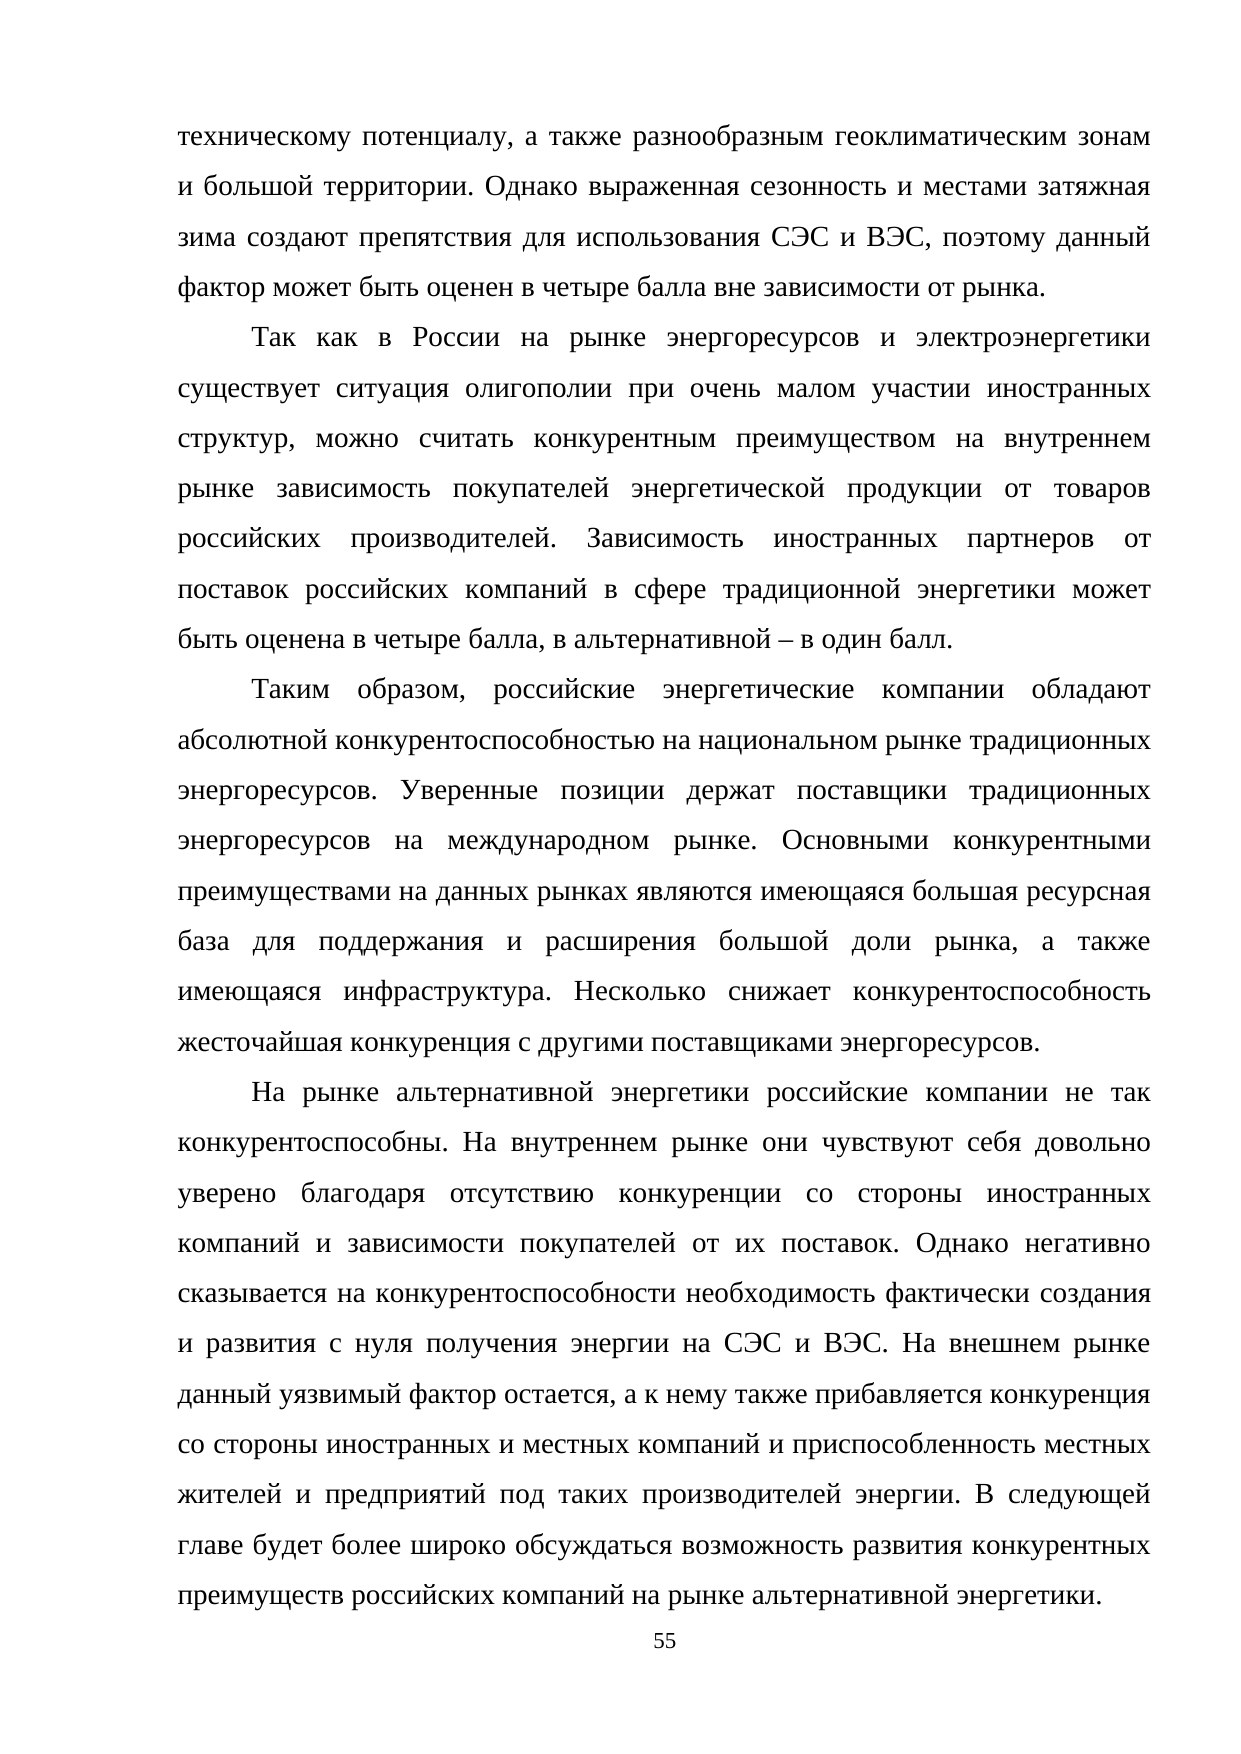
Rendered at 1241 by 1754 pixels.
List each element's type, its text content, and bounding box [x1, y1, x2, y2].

text На рынке альтернативной энергетики российские компании не так конкурентоспособны. На внутреннем рынке они чувствуют себя довольно уверено благодаря отсутствию конкуренции со стороны иностранных компаний и зависимости покупателей от их поставок. Однако негативно сказывается на конкурентоспособности необходимость фактически создания и развития с нуля получения энергии на СЭС и ВЭС. На внешнем рынке данный уязвимый фактор остается, а к нему также прибавляется конкуренция со стороны иностранных и местных компаний и приспособленность местных жителей и предприятий под таких производителей энергии. В следующей главе будет более широко обсуждаться возможность развития конкурентных преимуществ российских компаний на рынке альтернативной энергетики. [177, 1074, 1152, 1611]
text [177, 118, 1152, 303]
text Таким образом, российские энергетические компании обладают абсолютной конкурентоспособностью на национальном рынке традиционных энергоресурсов. Уверенные позиции держат поставщики традиционных энергоресурсов на международном рынке. Основными конкурентными преимуществами на данных рынках являются имеющаяся большая ресурсная база для поддержания и расширения большой доли рынка, а также имеющаяся инфраструктура. Несколько снижает конкурентоспособность жесточайшая конкуренция с другими поставщиками энергоресурсов. [177, 672, 1152, 1057]
text Так как в России на рынке энергоресурсов и электроэнергетики существует ситуация олигополии при очень малом участии иностранных структур, можно считать конкурентным преимуществом на внутреннем рынке зависимость покупателей энергетической продукции от товаров российских производителей. Зависимость иностранных партнеров от поставок российских компаний в сфере традиционной энергетики может быть оценена в четыре балла, в альтернативной – в один балл. [177, 319, 1152, 655]
